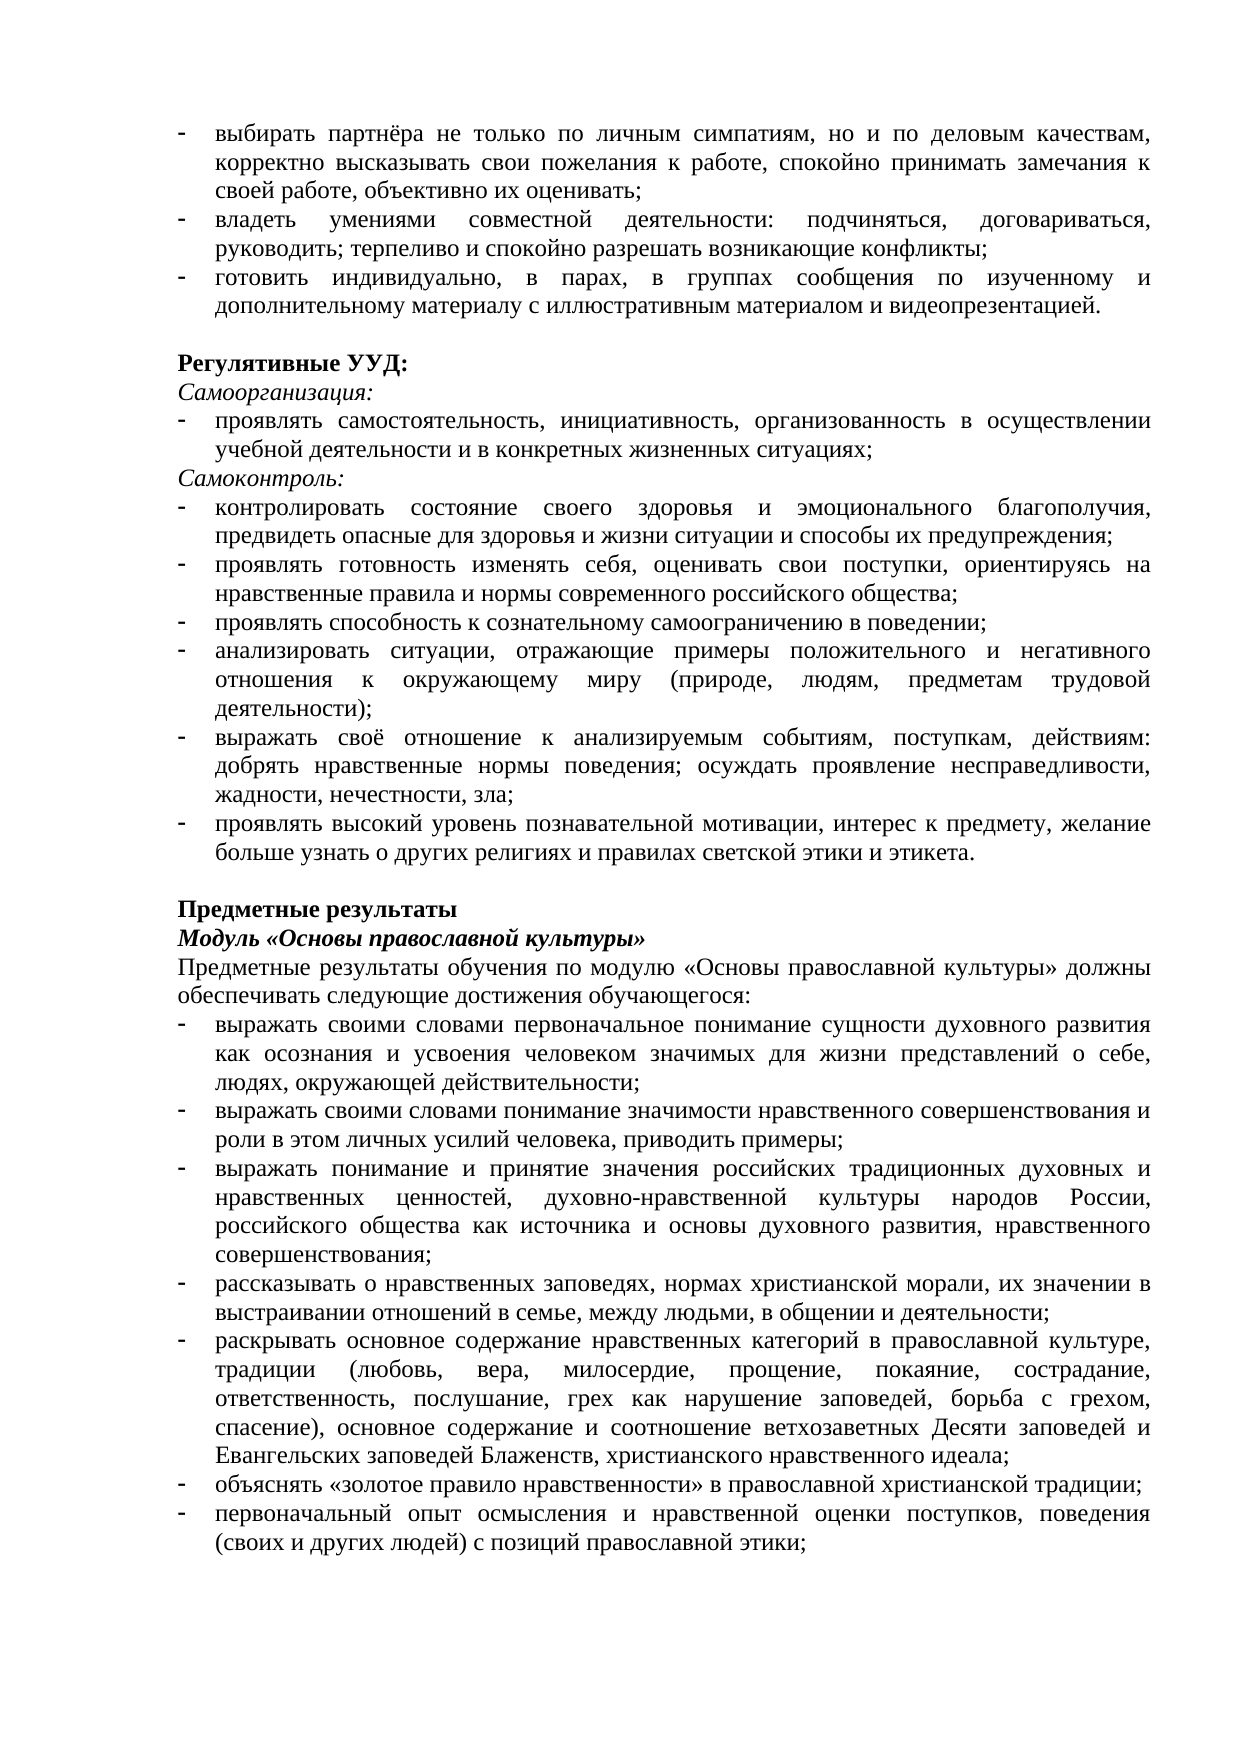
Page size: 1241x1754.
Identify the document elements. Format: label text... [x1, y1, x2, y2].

list выражать своими словами понимание значимости нравственного совершенствования и роли в этом личных усилий человека, приводить примеры; [177, 1096, 1152, 1153]
list владеть умениями совместной деятельности: подчиняться, договариваться, руководить; терпеливо и спокойно разрешать возникающие конфликты; [177, 204, 1152, 262]
list готовить индивидуально, в парах, в группах сообщения по изученному и дополнительному материалу с иллюстративным материалом и видеопрезентацией. [177, 262, 1152, 319]
list проявлять способность к сознательному самоограничению в поведении; [177, 607, 1152, 636]
list первоначальный опыт осмысления и нравственной оценки поступков, поведения (своих и других людей) с позиций православной этики; [177, 1498, 1152, 1556]
list рассказывать о нравственных заповедях, нормах христианской морали, их значении в выстраивании отношений в семье, между людьми, в общении и деятельности; [177, 1268, 1152, 1326]
list выражать своё отношение к анализируемым событиям, поступкам, действиям: добрять нравственные нормы поведения; осуждать проявление несправедливости, жадности, нечестности, зла; [177, 722, 1152, 808]
text Предметные результаты обучения по модулю «Основы православной культуры» должны обеспечивать следующие достижения обучающегося: [177, 952, 1152, 1009]
list объяснять «золотое правило нравственности» в православной христианской традиции; [177, 1469, 1152, 1498]
text Предметные результаты [177, 894, 1152, 923]
text Самоконтроль: [177, 463, 1152, 492]
list анализировать ситуации, отражающие примеры положительного и негативного отношения к окружающему миру (природе, людям, предметам трудовой деятельности); [177, 636, 1152, 722]
list раскрывать основное содержание нравственных категорий в православной культуре, традиции (любовь, вера, милосердие, прощение, покаяние, сострадание, ответственность, послушание, грех как нарушение заповедей, борьба с грехом, спасение), основное содержание и соотношение ветхозаветных Десяти заповедей и Евангельских заповедей Блаженств, христианского нравственного идеала; [177, 1326, 1152, 1469]
list контролировать состояние своего здоровья и эмоционального благополучия, предвидеть опасные для здоровья и жизни ситуации и способы их предупреждения; [177, 492, 1152, 549]
text Самоорганизация: [177, 377, 1152, 406]
list выбирать партнёра не только по личным симпатиям, но и по деловым качествам, корректно высказывать свои пожелания к работе, спокойно принимать замечания к своей работе, объективно их оценивать; [177, 118, 1152, 204]
list проявлять самостоятельность, инициативность, организованность в осуществлении учебной деятельности и в конкретных жизненных ситуациях; [177, 406, 1152, 463]
list проявлять высокий уровень познавательной мотивации, интерес к предмету, желание больше узнать о других религиях и правилах светской этики и этикета. [177, 808, 1152, 866]
list выражать понимание и принятие значения российских традиционных духовных и нравственных ценностей, духовно-нравственной культуры народов России, российского общества как источника и основы духовного развития, нравственного совершенствования; [177, 1153, 1152, 1268]
list выражать своими словами первоначальное понимание сущности духовного развития как осознания и усвоения человеком значимых для жизни представлений о себе, людях, окружающей действительности; [177, 1009, 1152, 1096]
text Регулятивные УУД: [177, 348, 1152, 377]
list проявлять готовность изменять себя, оценивать свои поступки, ориентируясь на нравственные правила и нормы современного российского общества; [177, 549, 1152, 607]
text Модуль «Основы православной культуры» [177, 923, 1152, 952]
